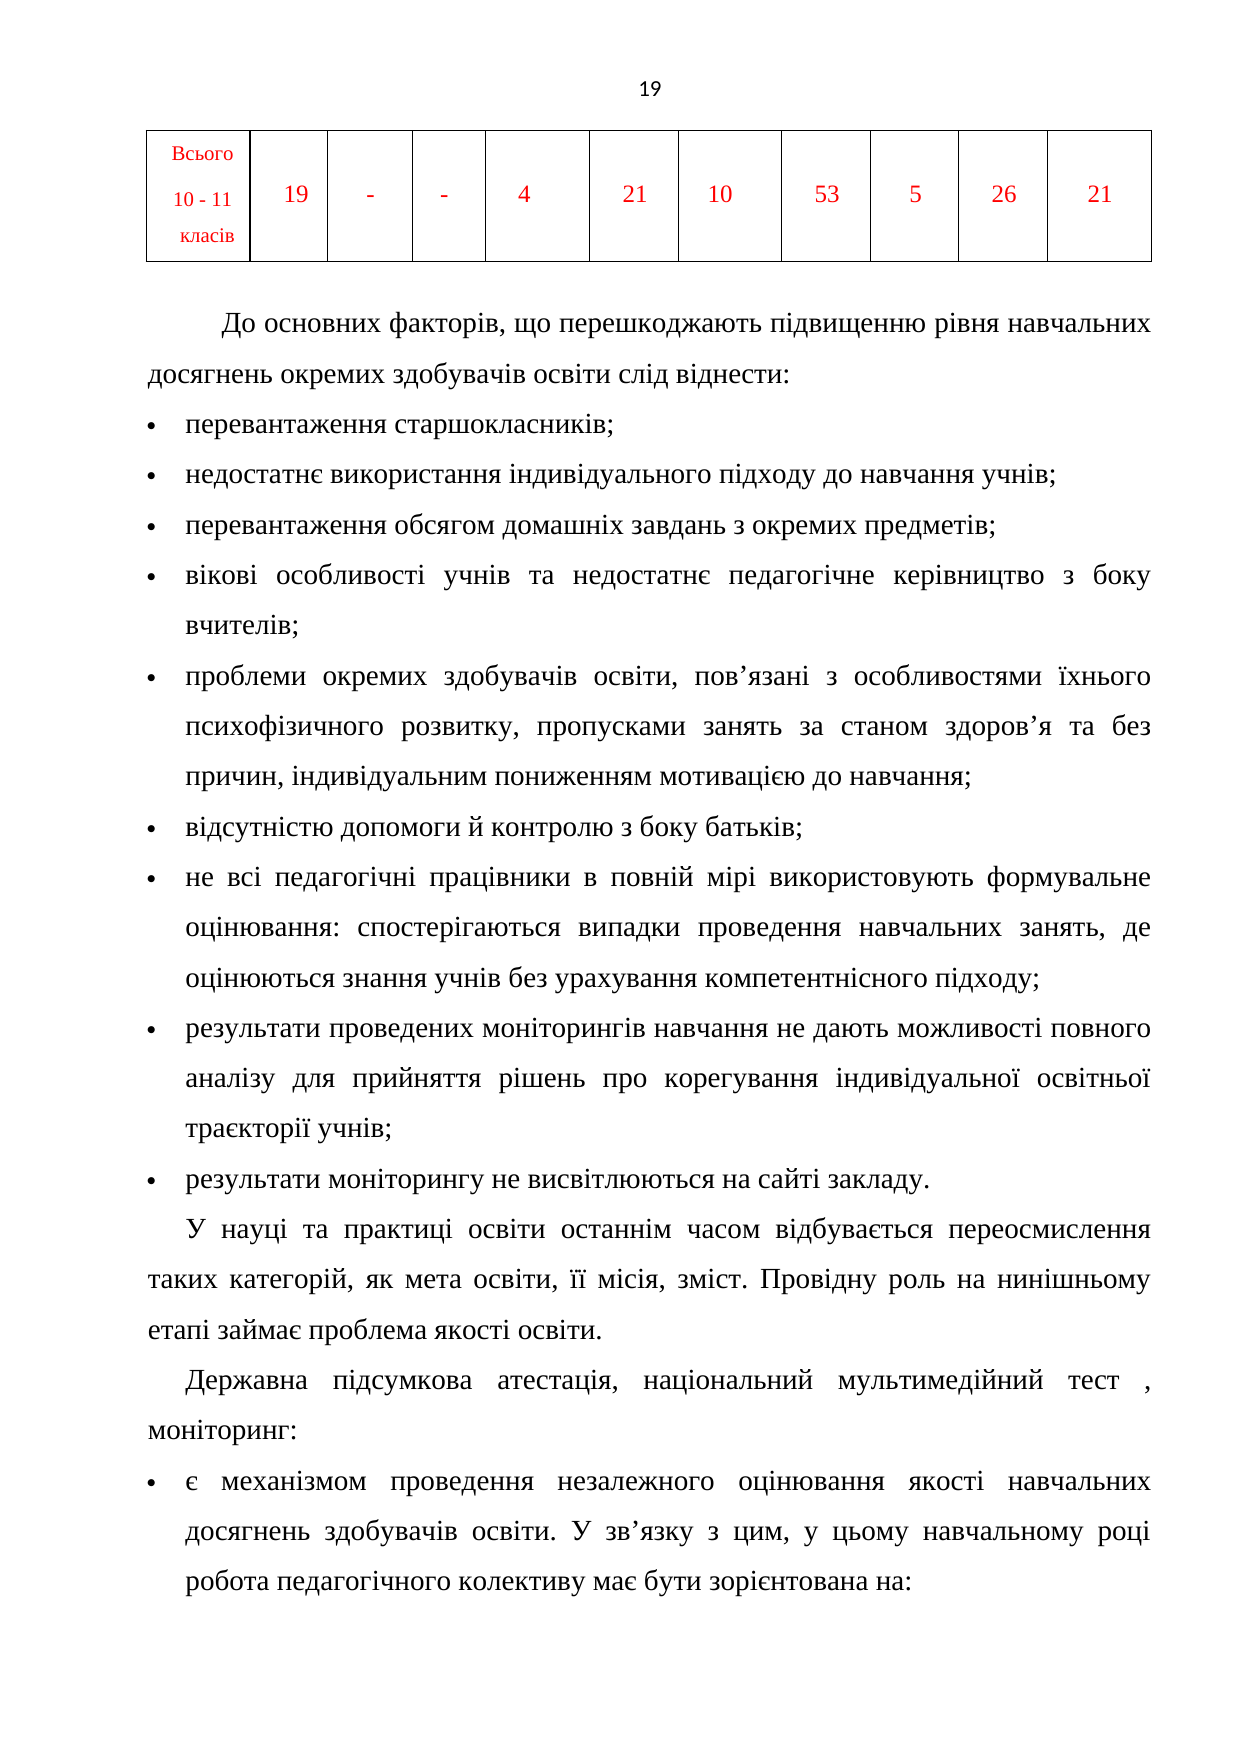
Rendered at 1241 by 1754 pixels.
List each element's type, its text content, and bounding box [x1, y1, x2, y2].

list є механізмом проведення незалежного оцінювання якості навчальних досягнень здобувачів освіти. У зв’язку з цим, у цьому навчальному році робота педагогічного колективу має бути зорієнтована на: [148, 1463, 1152, 1597]
table_cell 21 [590, 131, 678, 261]
list вікові особливості учнів та недостатнє педагогічне керівництво з боку вчителів; [148, 557, 1152, 641]
table_cell 21 [1048, 131, 1151, 261]
text До основних факторів, що перешкоджають підвищенню рівня навчальних досягнень окремих здобувачів освіти слід віднести: [148, 306, 1152, 389]
table_cell 26 [959, 131, 1047, 261]
list результати моніторингу не висвітлюються на сайті закладу. [148, 1161, 1152, 1194]
text У науці та практиці освіти останнім часом відбувається переосмислення таких категорій, як мета освіти, її місія, зміст. Провідну роль на нинішньому етапі займає проблема якості освіти. [148, 1211, 1152, 1345]
table_cell 19 [251, 131, 327, 261]
list перевантаження обсягом домашніх завдань з окремих предметів; [148, 507, 1152, 540]
list результати проведених моніторингів навчання не дають можливості повного аналізу для прийняття рішень про корегування індивідуальної освітньої траєкторії учнів; [148, 1010, 1152, 1144]
table_cell - [413, 131, 485, 261]
list проблеми окремих здобувачів освіти, пов’язані з особливостями їхнього психофізичного розвитку, пропусками занять за станом здоров’я та без причин, індивідуальним пониженням мотивацією до навчання; [148, 658, 1152, 792]
list недостатнє використання індивідуального підходу до навчання учнів; [148, 457, 1152, 490]
table_cell 53 [782, 131, 870, 261]
table_cell 4 [486, 131, 589, 261]
table_cell - [328, 131, 412, 261]
table_cell Всього 10 - 11 класів [147, 131, 249, 261]
list перевантаження старшокласників; [148, 406, 1152, 440]
list відсутністю допомоги й контролю з боку батьків; [148, 809, 1152, 842]
list не всі педагогічні працівники в повній мірі використовують формувальне оцінювання: спостерігаються випадки проведення навчальних занять, де оцінюються знання учнів без урахування компетентнісного підходу; [148, 859, 1152, 993]
table_cell 5 [871, 131, 958, 261]
table_cell 10 [679, 131, 781, 261]
text Державна підсумкова атестація, національний мультимедійний тест , моніторинг: [148, 1362, 1152, 1446]
